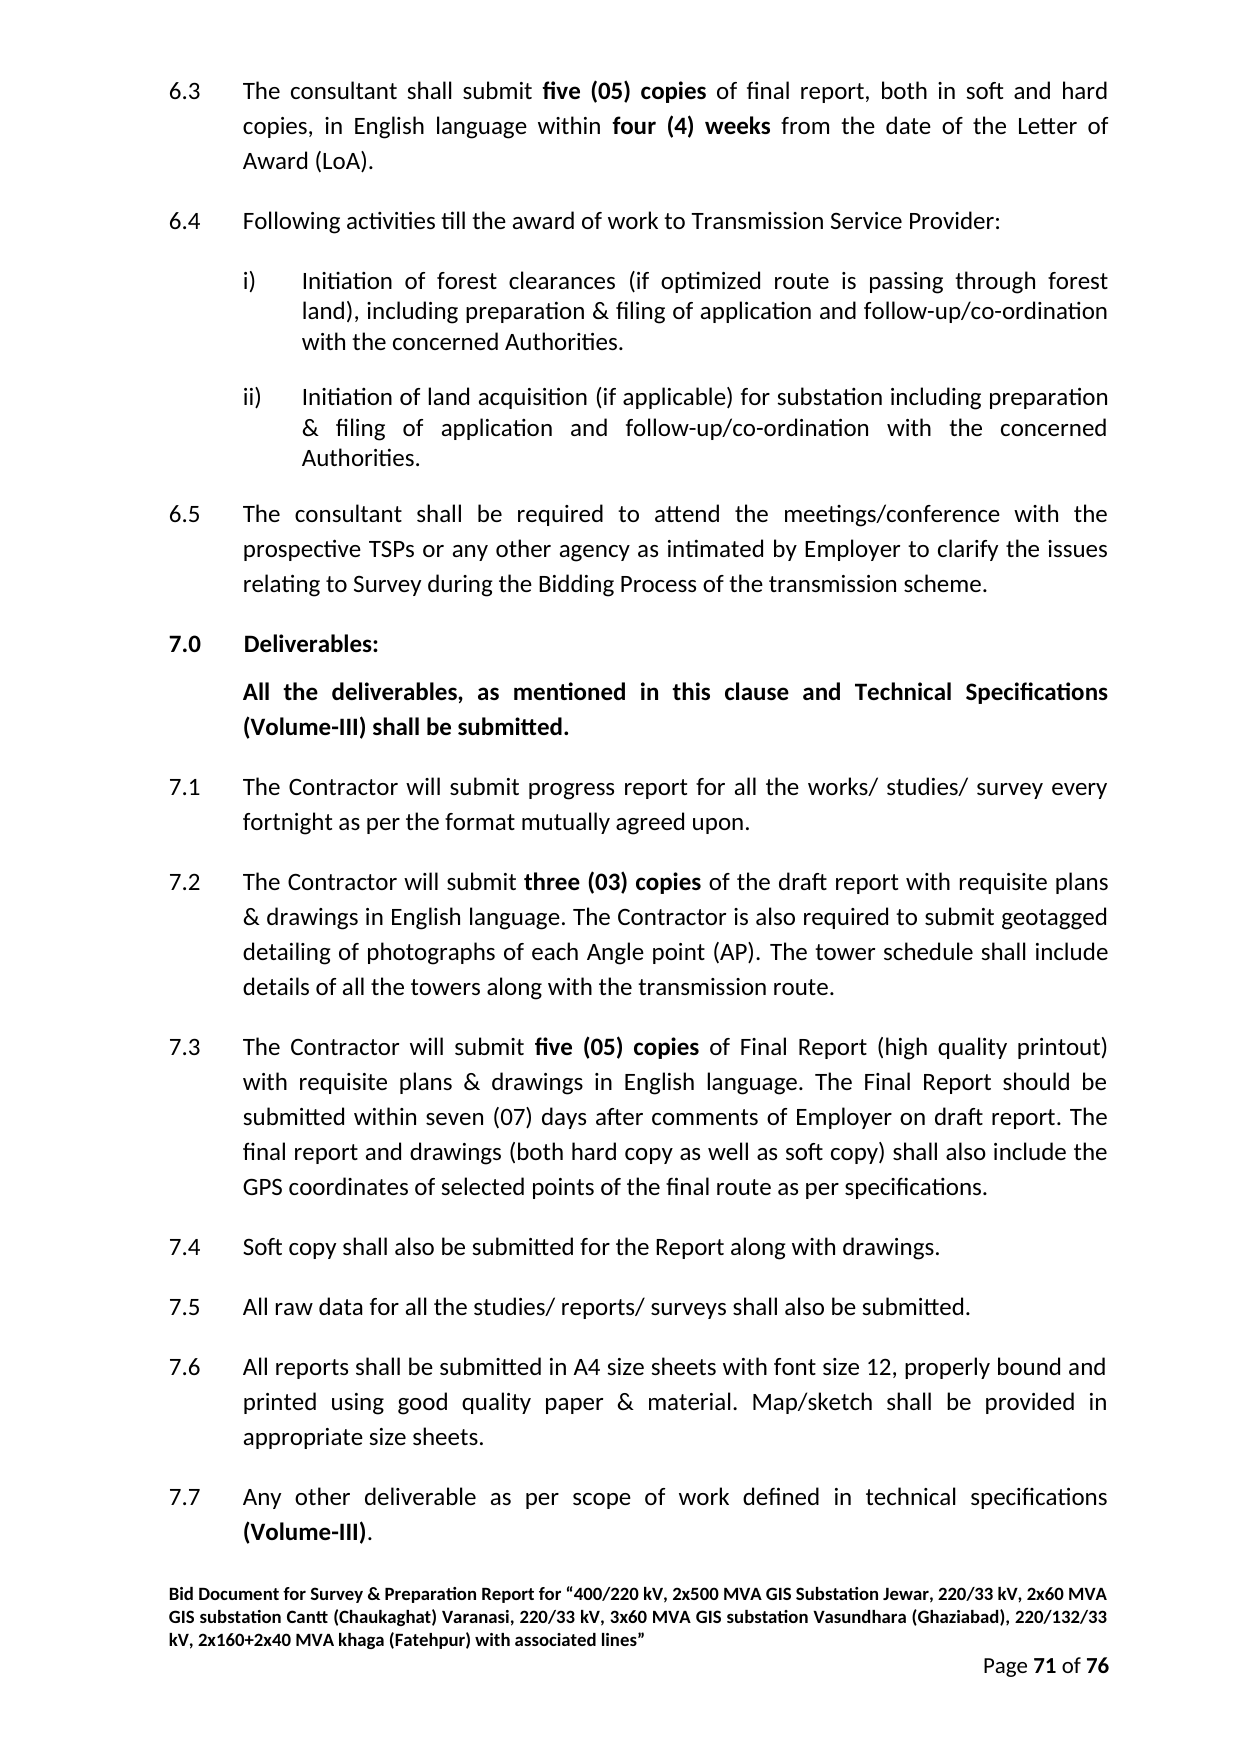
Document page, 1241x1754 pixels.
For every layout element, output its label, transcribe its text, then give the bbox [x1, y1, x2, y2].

list The Contractor will submit five (05) copies of Final Report (high quality printout) with requisite plans & drawings in English language. The Final Report should be submitted within seven (07) days after comments of Employer on draft report. The final report and drawings (both hard copy as well as soft copy) shall also include the GPS coordinates of selected points of the final route as per specifications. [169, 1031, 1109, 1202]
list Following activities till the award of work to Transmission Service Provider: [169, 205, 1109, 236]
list Initiation of land acquisition (if applicable) for substation including preparation & filing of application and follow-up/co-ordination with the concerned Authorities. [243, 382, 1109, 473]
list Deliverables: [169, 628, 1109, 659]
list All reports shall be submitted in A4 size sheets with font size 12, properly bound and printed using good quality paper & material. Map/sketch shall be provided in appropriate size sheets. [169, 1351, 1109, 1452]
list Initiation of forest clearances (if optimized route is passing through forest land), including preparation & filing of application and follow-up/co-ordination with the concerned Authorities. [243, 265, 1109, 357]
list All raw data for all the studies/ reports/ surveys shall also be submitted. [169, 1291, 1109, 1322]
list The consultant shall be required to attend the meetings/conference with the prospective TSPs or any other agency as intimated by Employer to clarify the issues relating to Survey during the Bidding Process of the transmission scheme. [169, 498, 1109, 599]
text All the deliverables, as mentioned in this clause and Technical Specifications (Volume-III) shall be submitted. [243, 676, 1109, 742]
list The Contractor will submit three (03) copies of the draft report with requisite plans & drawings in English language. The Contractor is also required to submit geotagged detailing of photographs of each Angle point (AP). The tower schedule shall include details of all the towers along with the transmission route. [169, 866, 1109, 1002]
list The Contractor will submit progress report for all the works/ studies/ survey every fortnight as per the format mutually agreed upon. [169, 771, 1109, 837]
list The consultant shall submit five (05) copies of final report, both in soft and hard copies, in English language within four (4) weeks from the date of the Letter of Award (LoA). [169, 75, 1109, 176]
list Any other deliverable as per scope of work defined in technical specifications (Volume-III). [169, 1481, 1109, 1547]
list Soft copy shall also be submitted for the Report along with drawings. [169, 1231, 1109, 1262]
